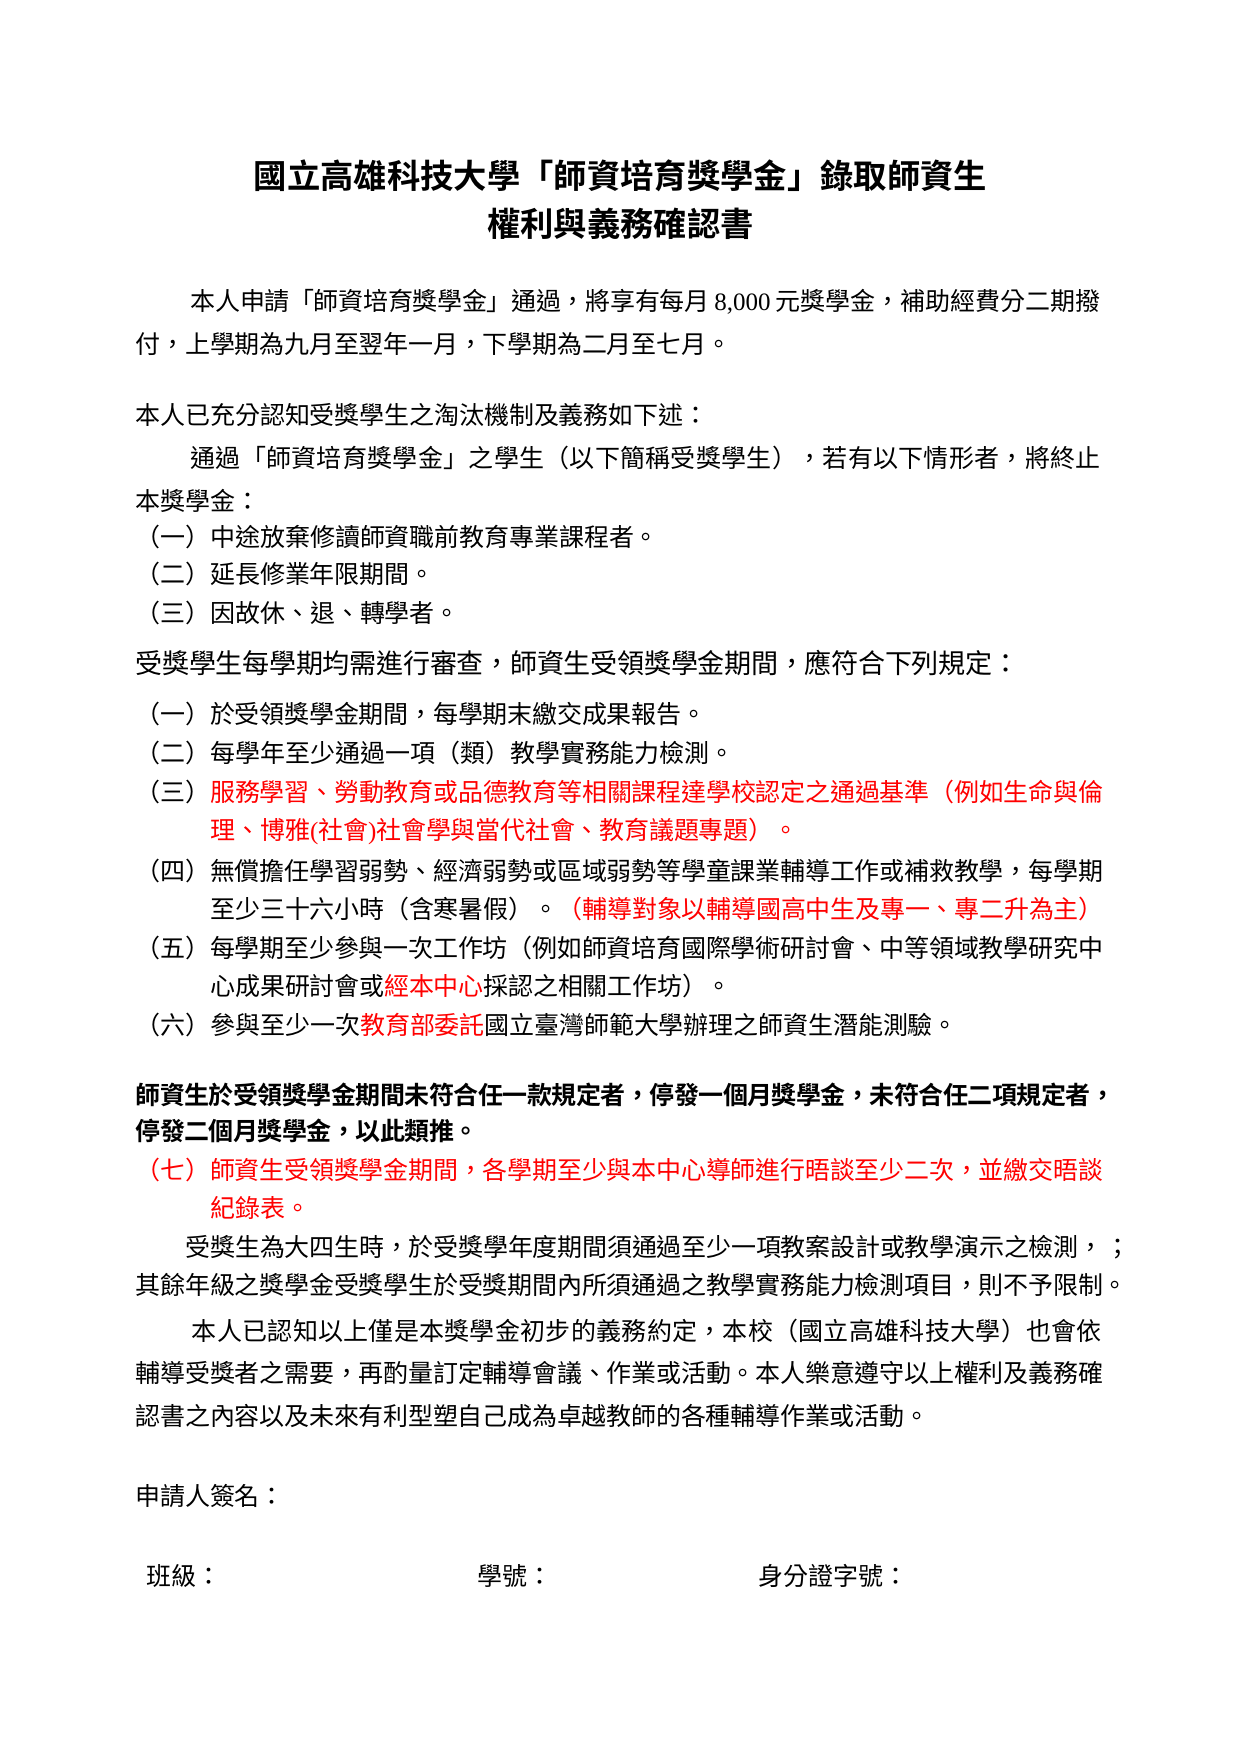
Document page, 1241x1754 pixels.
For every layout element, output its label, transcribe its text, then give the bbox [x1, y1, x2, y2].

table_header 身分證字號： [748, 1550, 1128, 1598]
table_header 班級： [135, 1550, 466, 1598]
text 本人申請「師資培育獎學金」通過，將享有每月8,000元獎學金，補助經費分二期撥付，上學期為九月至翌年一月，下學期為二月至七月。 [135, 282, 1105, 361]
text 權利與義務確認書 [112, 198, 1128, 246]
text （一）中途放棄修讀師資職前教育專業課程者。 [135, 524, 1105, 552]
text 受獎學生每學期均需進行審查，師資生受領獎學金期間，應符合下列規定： [135, 642, 1105, 682]
text （二）延長修業年限期間。 [135, 555, 1105, 591]
text （三）因故休、退、轉學者。 [135, 593, 1105, 630]
text （六）參與至少一次教育部委託國立臺灣師範大學辦理之師資生潛能測驗。 [135, 1005, 1105, 1041]
text （二）每學年至少通過一項（類）教學實務能力檢測。 [135, 733, 1105, 770]
text 通過「師資培育獎學金」之學生（以下簡稱受獎學生），若有以下情形者，將終止本獎學金： [135, 439, 1105, 518]
text （一）於受領獎學金期間，每學期末繳交成果報告。 [135, 694, 1105, 730]
text 本人已認知以上僅是本獎學金初步的義務約定，本校（國立高雄科技大學）也會依輔導受獎者之需要，再酌量訂定輔導會議、作業或活動。本人樂意遵守以上權利及義務確認書之內容以及未來有利型塑自己成為卓越教師的各種輔導作業或活動。 [135, 1311, 1105, 1433]
table_header 學號： [466, 1550, 747, 1598]
text （七）師資生受領獎學金期間，各學期至少與本中心導師進行晤談至少二次，並繳交晤談紀錄表。 [135, 1150, 1105, 1225]
text （三）服務學習、勞動教育或品德教育等相關課程達學校認定之通過基準（例如生命與倫理、博雅(社會)社會學與當代社會、教育議題專題）。 [135, 772, 1105, 847]
text （五）每學期至少參與一次工作坊（例如師資培育國際學術研討會、中等領域教學研究中心成果研討會或經本中心採認之相關工作坊）。 [135, 928, 1105, 1003]
text 國立高雄科技大學「師資培育獎學金」錄取師資生 [112, 150, 1128, 198]
text 受獎生為大四生時，於受獎學年度期間須通過至少一項教案設計或教學演示之檢測，；其餘年級之獎學金受獎學生於受獎期間內所須通過之教學實務能力檢測項目，則不予限制。 [135, 1227, 1105, 1302]
text 師資生於受領獎學金期間未符合任一款規定者，停發一個月獎學金，未符合任二項規定者，停發二個月獎學金，以此類推。 [135, 1075, 1105, 1148]
text 申請人簽名： [135, 1477, 1105, 1513]
text （四）無償擔任學習弱勢、經濟弱勢或區域弱勢等學童課業輔導工作或補救教學，每學期至少三十六小時（含寒暑假）。（輔導對象以輔導國高中生及專一、專二升為主） [135, 852, 1105, 926]
text 本人已充分認知受獎學生之淘汰機制及義務如下述： [135, 396, 1105, 432]
